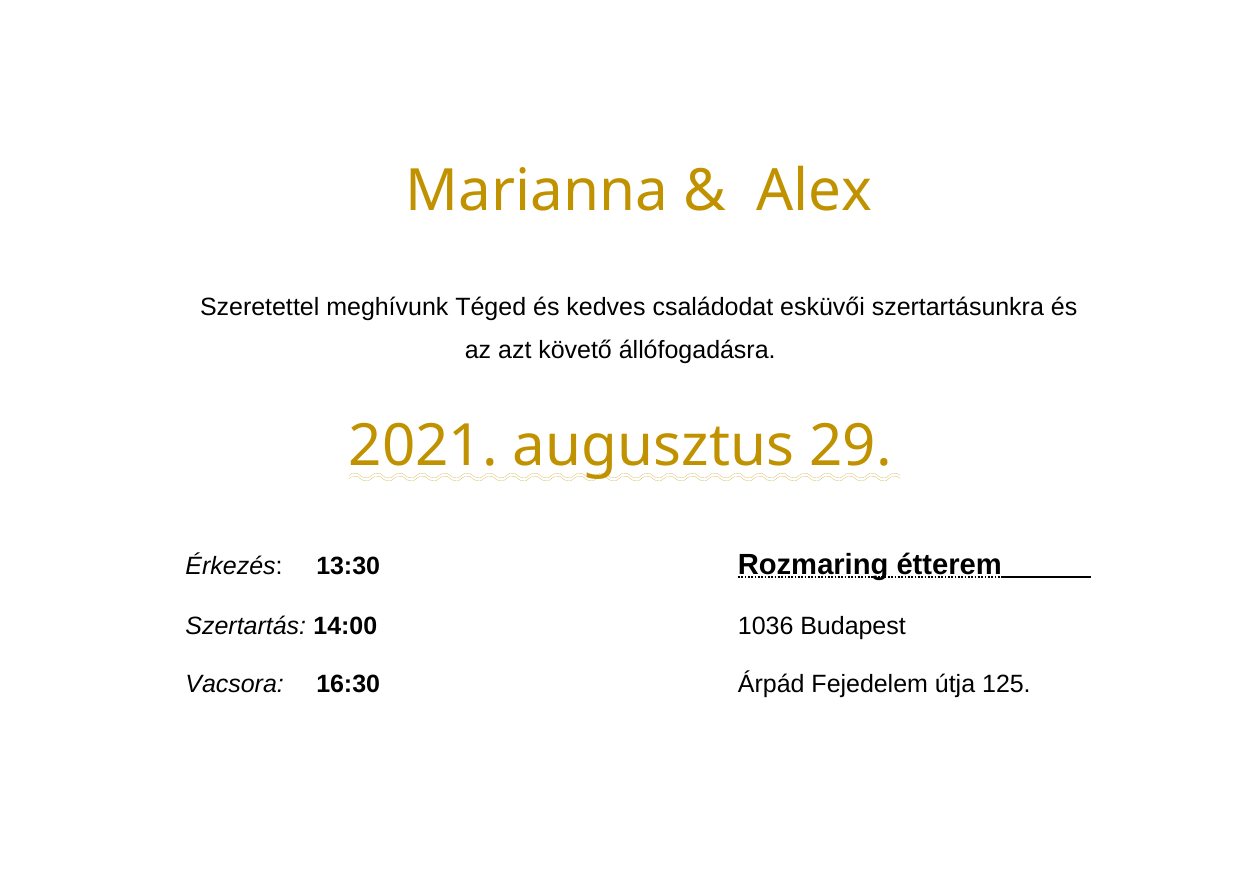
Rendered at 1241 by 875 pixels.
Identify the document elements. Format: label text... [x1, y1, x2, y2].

text Szertartás: 14:00 1036 Budapest [148, 611, 1093, 639]
text Marianna & Alex [148, 148, 1093, 227]
text Érkezés: 13:30 Rozmaring étterem [148, 547, 1093, 581]
text Vacsora: 16:30 Árpád Fejedelem útja 125. [148, 669, 1093, 697]
text Szeretettel meghívunk Téged és kedves családodat esküvői szertartásunkra és az azt követő állófogadásra. [148, 292, 1093, 364]
text 2021. augusztus 29. [148, 403, 1093, 482]
